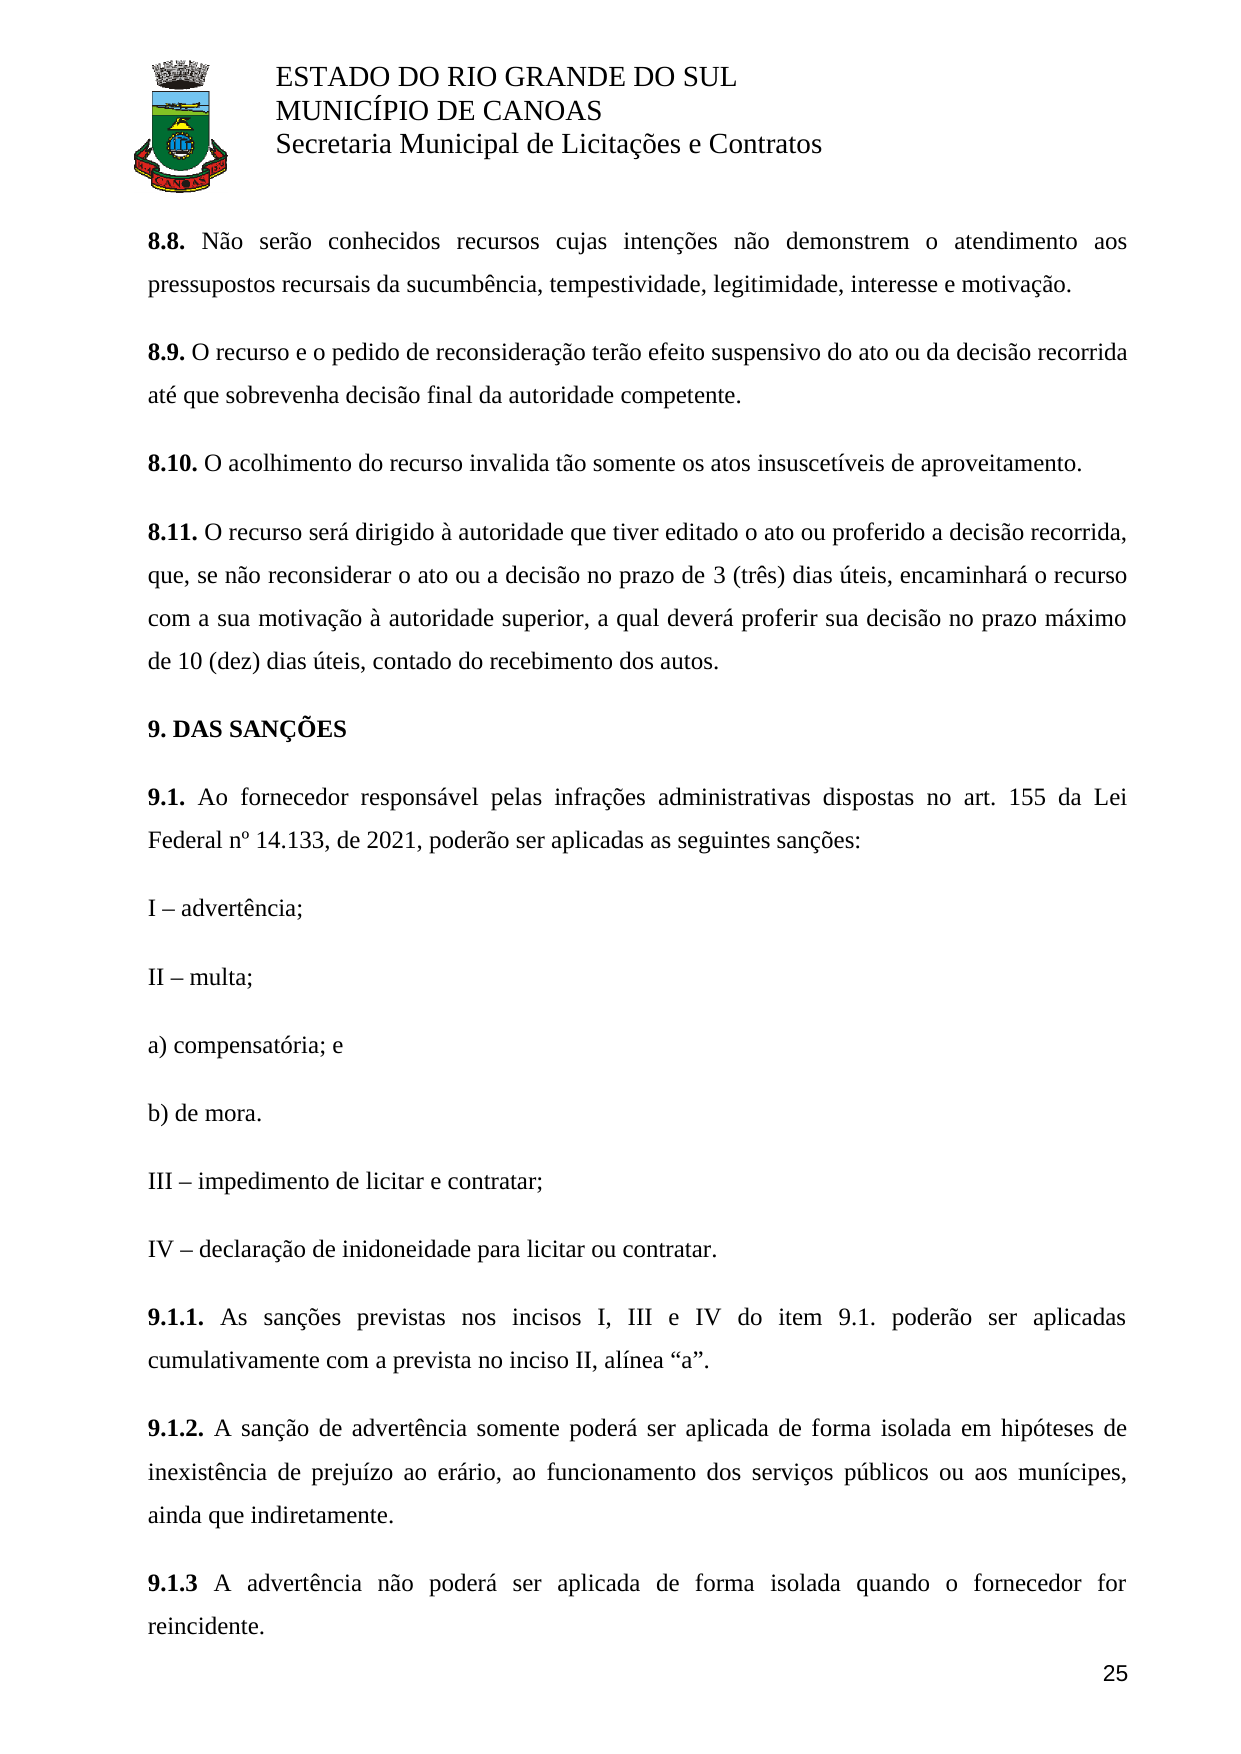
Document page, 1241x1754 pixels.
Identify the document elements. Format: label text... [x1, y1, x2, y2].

text IV – declaração de inidoneidade para licitar ou contratar. [148, 1234, 1128, 1263]
text 8.8. Não serão conhecidos recursos cujas intenções não demonstrem o atendimento aos pressupostos recursais da sucumbência, tempestividade, legitimidade, interesse e motivação. [148, 226, 1128, 298]
text 8.10. O acolhimento do recurso invalida tão somente os atos insuscetíveis de aproveitamento. [148, 448, 1128, 477]
text 9. DAS SANÇÕES [148, 714, 1128, 743]
text a) compensatória; e [148, 1030, 1128, 1058]
text III – impedimento de licitar e contratar; [148, 1166, 1128, 1195]
text b) de mora. [148, 1098, 1128, 1127]
text 9.1.3 A advertência não poderá ser aplicada de forma isolada quando o fornecedor for reincidente. [148, 1568, 1128, 1640]
text 8.11. O recurso será dirigido à autoridade que tiver editado o ato ou proferido a decisão recorrida, que, se não reconsiderar o ato ou a decisão no prazo de 3 (três) dias úteis, encaminhará o recurso com a sua motivação à autoridade superior, a qual deverá proferir sua decisão no prazo máximo de 10 (dez) dias úteis, contado do recebimento dos autos. [148, 632, 1128, 675]
text 8.9. O recurso e o pedido de reconsideração terão efeito suspensivo do ato ou da decisão recorrida até que sobrevenha decisão final da autoridade competente. [148, 337, 1128, 409]
text 8.11. O recurso será dirigido à autoridade que tiver editado o ato ou proferido a decisão recorrida, que, se não reconsiderar o ato ou a decisão no prazo de 3 (três) dias úteis, encaminhará o recurso com a sua motivação à autoridade superior, a qual deverá proferir sua decisão no prazo máximo de 10 (dez) dias úteis, contado do recebimento dos autos. [148, 517, 1128, 603]
picture [134, 60, 228, 193]
text I – advertência; [148, 893, 1128, 922]
text 9.1. Ao fornecedor responsável pelas infrações administrativas dispostas no art. 155 da Lei Federal nº 14.133, de 2021, poderão ser aplicadas as seguintes sanções: [148, 782, 1128, 854]
text 9.1.1. As sanções previstas nos incisos I, III e IV do item 9.1. poderão ser aplicadas cumulativamente com a prevista no inciso II, alínea “a”. [148, 1302, 1128, 1374]
text II – multa; [148, 962, 1128, 990]
text 9.1.2. A sanção de advertência somente poderá ser aplicada de forma isolada em hipóteses de inexistência de prejuízo ao erário, ao funcionamento dos serviços públicos ou aos munícipes, ainda que indiretamente. [148, 1413, 1128, 1528]
